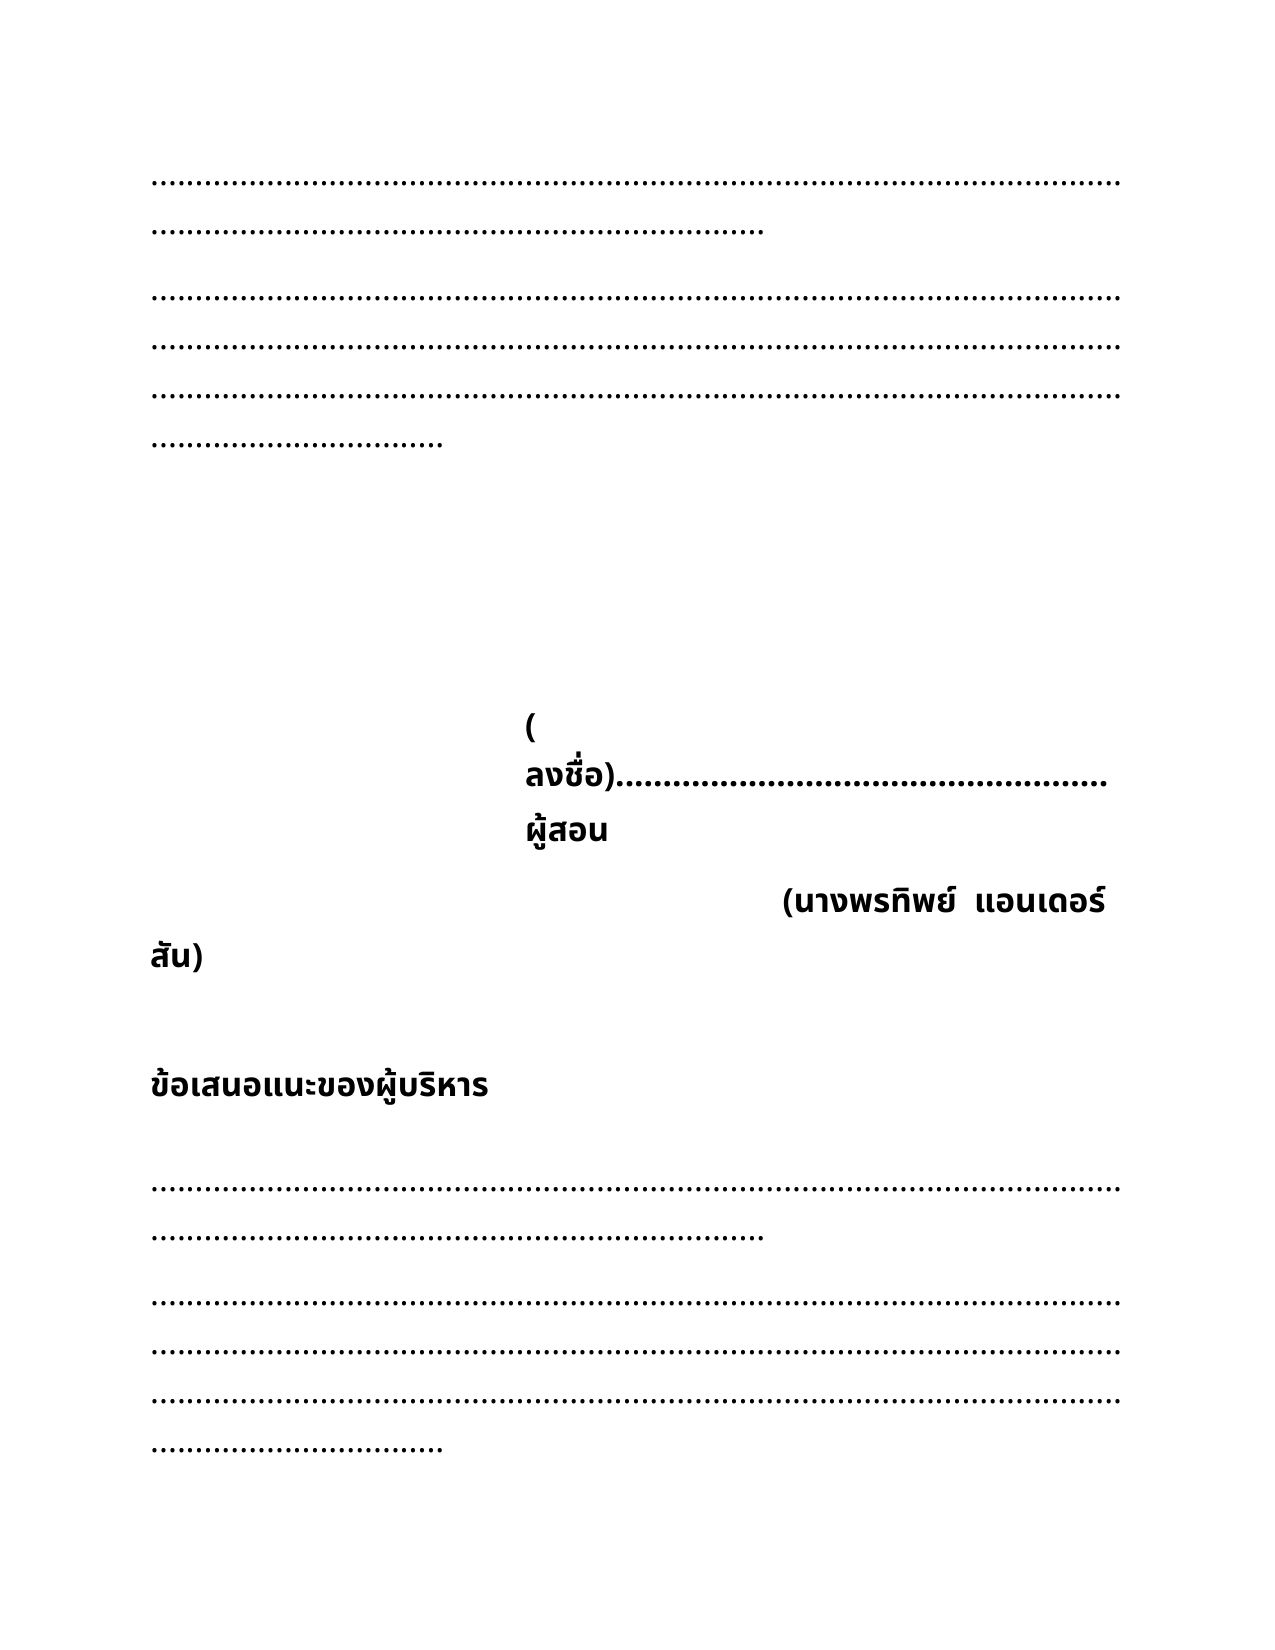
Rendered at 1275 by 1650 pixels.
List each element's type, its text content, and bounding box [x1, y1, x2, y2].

text (ลงชื่อ)....................................................ผู้สอน [525, 670, 1125, 856]
text ข้อเสนอแนะของผู้บริหาร [150, 1061, 1125, 1111]
text .................................................................................................................................................................................. [150, 1155, 1125, 1250]
text (นางพรทิพย์ แอนเดอร์สัน) [150, 877, 1125, 982]
text .................................................................................................................................................................................. [150, 150, 1125, 244]
